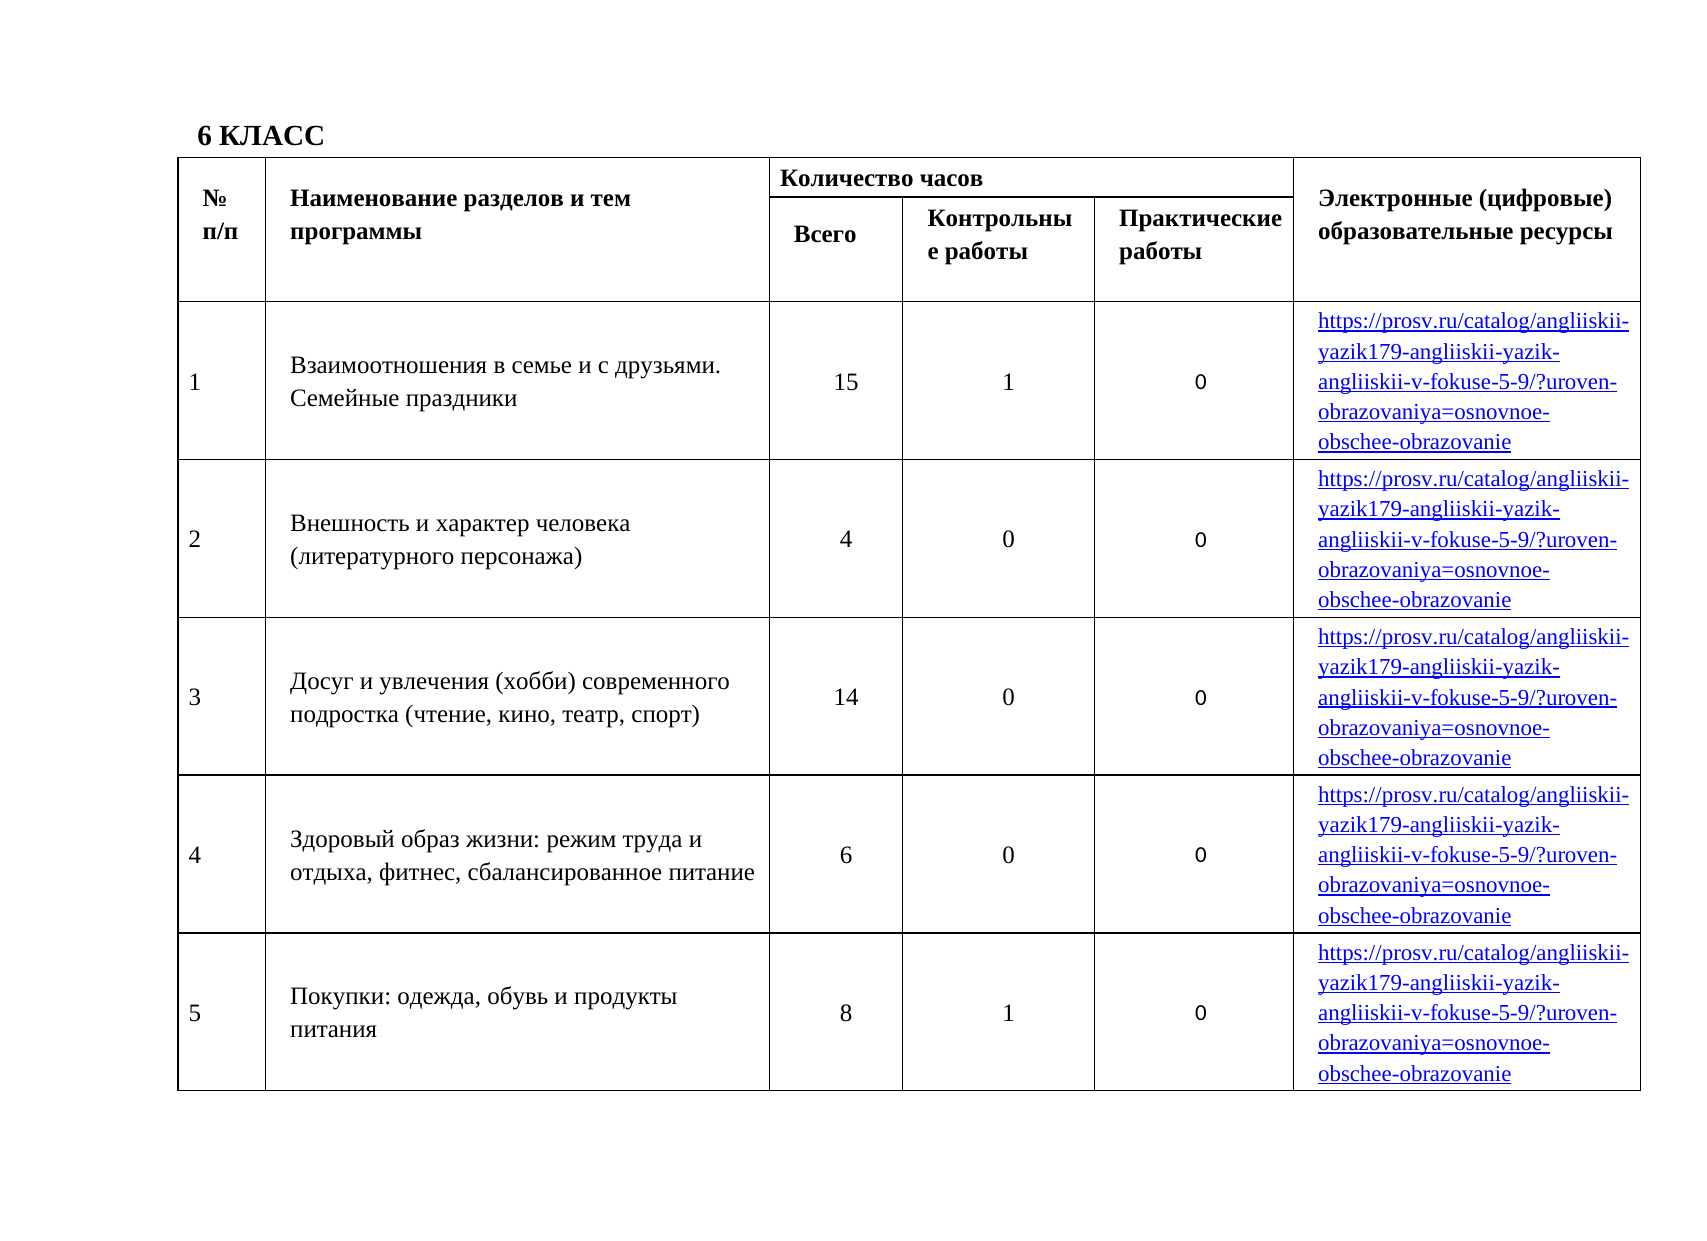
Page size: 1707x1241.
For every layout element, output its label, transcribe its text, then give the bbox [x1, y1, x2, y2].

table_cell Покупки: одежда, обувь и продукты питания [266, 934, 769, 1090]
table_cell 0 [1095, 302, 1293, 458]
table_cell 0 [903, 618, 1094, 774]
table_cell 15 [770, 302, 902, 458]
table_cell 1 [903, 934, 1094, 1090]
table_cell 3 [179, 618, 265, 774]
table_header № п/п [179, 158, 265, 301]
table_cell 0 [1095, 618, 1293, 774]
table_cell Здоровый образ жизни: режим труда и отдыха, фитнес, сбалансированное питание [266, 776, 769, 932]
table_header Наименование разделов и тем программы [266, 158, 769, 301]
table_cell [1294, 934, 1640, 1090]
table_cell Всего [770, 198, 902, 301]
table_cell 0 [903, 776, 1094, 932]
table_cell 1 [179, 302, 265, 458]
table_cell 2 [179, 460, 265, 616]
text 6 КЛАСС [190, 118, 1618, 152]
table_cell 6 [770, 776, 902, 932]
table_cell 0 [903, 460, 1094, 616]
table_cell 5 [179, 934, 265, 1090]
table_cell https://prosv.ru/catalog/angliiskii-yazik179-angliiskii-yazik-angliiskii-v-fokuse-5-9/?uroven-obrazovaniya=osnovnoe-obschee-obrazovanie [1294, 776, 1640, 932]
table_cell 0 [1095, 934, 1293, 1090]
table_cell 0 [1095, 460, 1293, 616]
table_cell 0 [1095, 776, 1293, 932]
table_cell Взаимоотношения в семье и с друзьями. Семейные праздники [266, 302, 769, 458]
table_cell Внешность и характер человека (литературного персонажа) [266, 460, 769, 616]
table_header Количество часов [770, 158, 1293, 196]
table_cell 4 [770, 460, 902, 616]
table_header Электронные (цифровые) образовательные ресурсы [1294, 158, 1640, 301]
table_cell 8 [770, 934, 902, 1090]
table_cell https://prosv.ru/catalog/angliiskii-yazik179-angliiskii-yazik-angliiskii-v-fokuse-5-9/?uroven-obrazovaniya=osnovnoe-obschee-obrazovanie [1294, 460, 1640, 616]
table_cell Практические работы [1095, 198, 1293, 301]
table_cell https://prosv.ru/catalog/angliiskii-yazik179-angliiskii-yazik-angliiskii-v-fokuse-5-9/?uroven-obrazovaniya=osnovnoe-obschee-obrazovanie [1294, 302, 1640, 458]
table_cell Контрольные работы [903, 198, 1094, 301]
table_cell Досуг и увлечения (хобби) современного подростка (чтение, кино, театр, спорт) [266, 618, 769, 774]
table_cell https://prosv.ru/catalog/angliiskii-yazik179-angliiskii-yazik-angliiskii-v-fokuse-5-9/?uroven-obrazovaniya=osnovnoe-obschee-obrazovanie [1294, 618, 1640, 774]
table_cell 14 [770, 618, 902, 774]
table_cell 4 [179, 776, 265, 932]
table_cell 1 [903, 302, 1094, 458]
